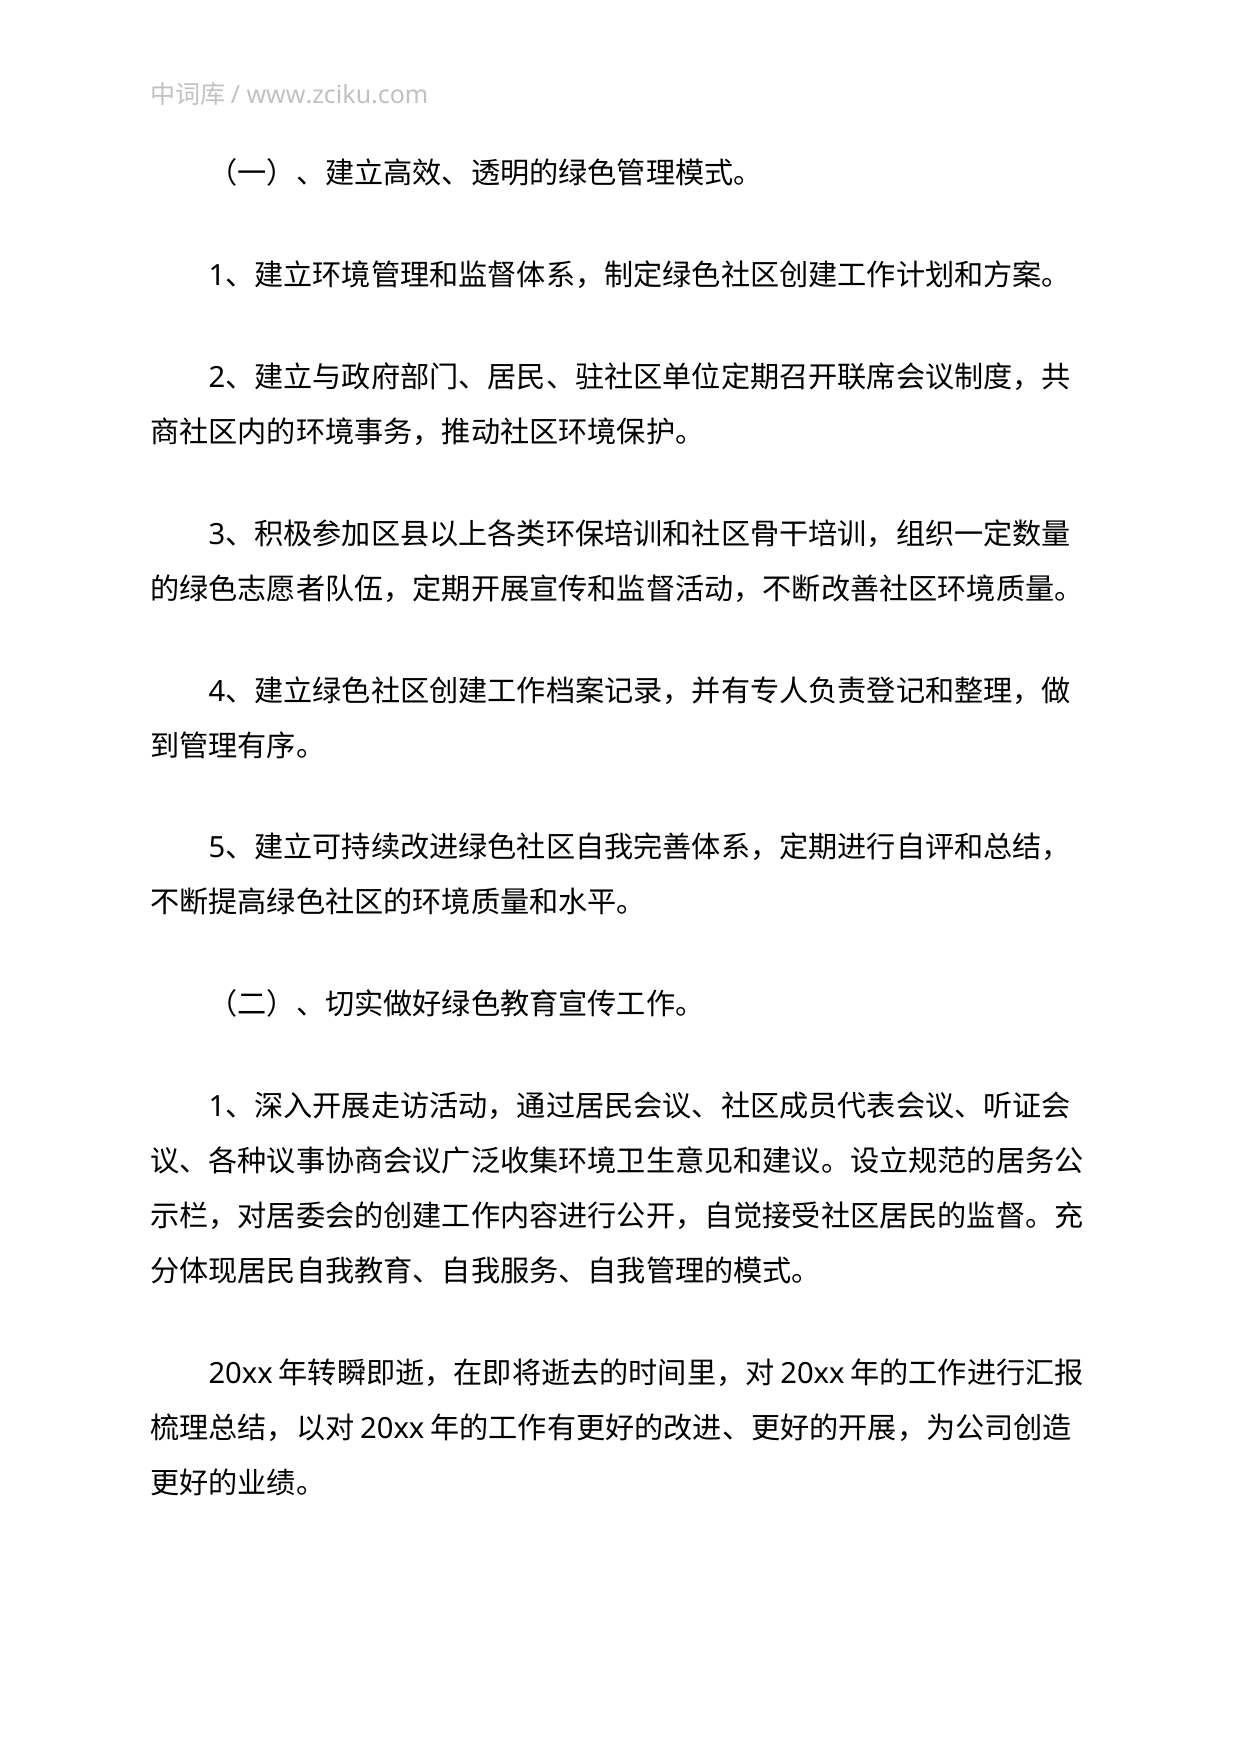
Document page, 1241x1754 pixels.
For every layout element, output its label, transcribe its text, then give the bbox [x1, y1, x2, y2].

text 4、建立绿色社区创建工作档案记录，并有专人负责登记和整理，做到管理有序。 [150, 667, 1090, 764]
text 2、建立与政府部门、居民、驻社区单位定期召开联席会议制度，共商社区内的环境事务，推动社区环境保护。 [150, 354, 1090, 451]
text （二）、切实做好绿色教育宣传工作。 [150, 981, 1090, 1023]
text 1、深入开展走访活动，通过居民会议、社区成员代表会议、听证会议、各种议事协商会议广泛收集环境卫生意见和建议。设立规范的居务公示栏，对居委会的创建工作内容进行公开，自觉接受社区居民的监督。充分体现居民自我教育、自我服务、自我管理的模式。 [150, 1083, 1090, 1290]
text （一）、建立高效、透明的绿色管理模式。 [150, 150, 1090, 192]
text 20xx年转瞬即逝，在即将逝去的时间里，对20xx年的工作进行汇报梳理总结，以对20xx年的工作有更好的改进、更好的开展，为公司创造更好的业绩。 [150, 1349, 1090, 1501]
text 5、建立可持续改进绿色社区自我完善体系，定期进行自评和总结，不断提高绿色社区的环境质量和水平。 [150, 824, 1090, 921]
text 1、建立环境管理和监督体系，制定绿色社区创建工作计划和方案。 [150, 252, 1090, 294]
text 3、积极参加区县以上各类环保培训和社区骨干培训，组织一定数量的绿色志愿者队伍，定期开展宣传和监督活动，不断改善社区环境质量。 [150, 511, 1090, 608]
